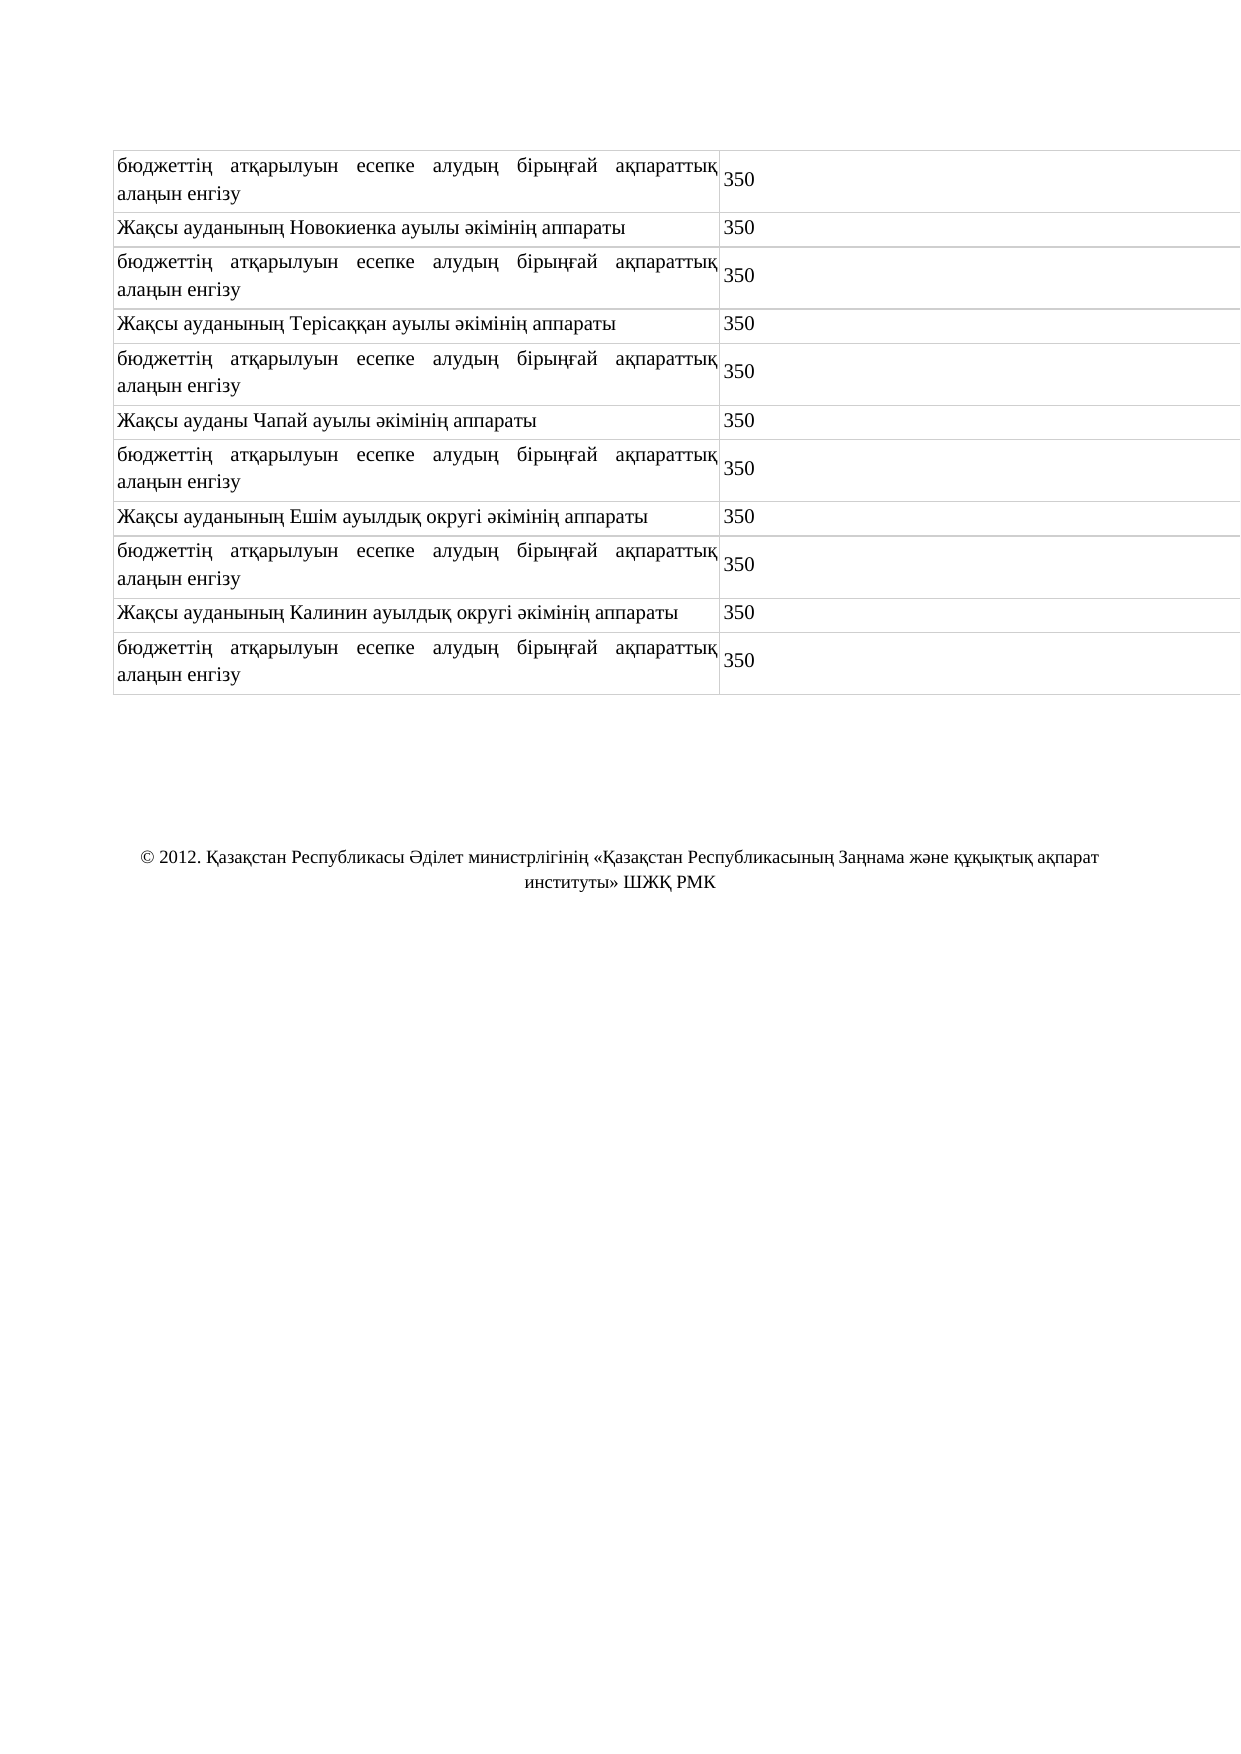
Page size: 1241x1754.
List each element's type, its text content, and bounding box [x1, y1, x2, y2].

table_cell Жақсы ауданының Терісаққан ауылы әкімінің аппараты [114, 310, 719, 343]
table_cell 350 [720, 213, 1240, 246]
table_cell 350 [720, 502, 1240, 535]
table_cell 350 [720, 406, 1240, 439]
table_cell Жақсы ауданы Чапай ауылы әкімінің аппараты [114, 406, 719, 439]
text © 2012. Қазақстан Республикасы Әділет министрлігінің «Қазақстан Республикасының Заңнама және құқықтық ақпарат институты» ШЖҚ РМК [112, 846, 1128, 892]
table_cell 350 [720, 537, 1240, 597]
table_cell бюджеттің атқарылуын есепке алудың бірыңғай ақпараттық алаңын енгізу [114, 537, 719, 597]
table_cell бюджеттің атқарылуын есепке алудың бірыңғай ақпараттық алаңын енгізу [114, 344, 719, 405]
table_cell 350 [720, 633, 1240, 694]
table_cell 350 [720, 344, 1240, 405]
table_cell Жақсы ауданының Калинин ауылдық округі әкімінің аппараты [114, 599, 719, 632]
table_cell Жақсы ауданының Ешім ауылдық округі әкімінің аппараты [114, 502, 719, 535]
table_cell Жақсы ауданының Новокиенка ауылы әкімінің аппараты [114, 213, 719, 246]
table_cell 350 [720, 599, 1240, 632]
table_cell бюджеттің атқарылуын есепке алудың бірыңғай ақпараттық алаңын енгізу [114, 440, 719, 501]
table_cell 350 [720, 310, 1240, 343]
table_cell 350 [720, 248, 1240, 308]
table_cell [114, 248, 719, 308]
table_cell бюджеттің атқарылуын есепке алудың бірыңғай ақпараттық алаңын енгізу [114, 633, 719, 694]
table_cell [114, 151, 719, 212]
table_cell 350 [720, 440, 1240, 501]
table_cell 350 [720, 151, 1240, 212]
